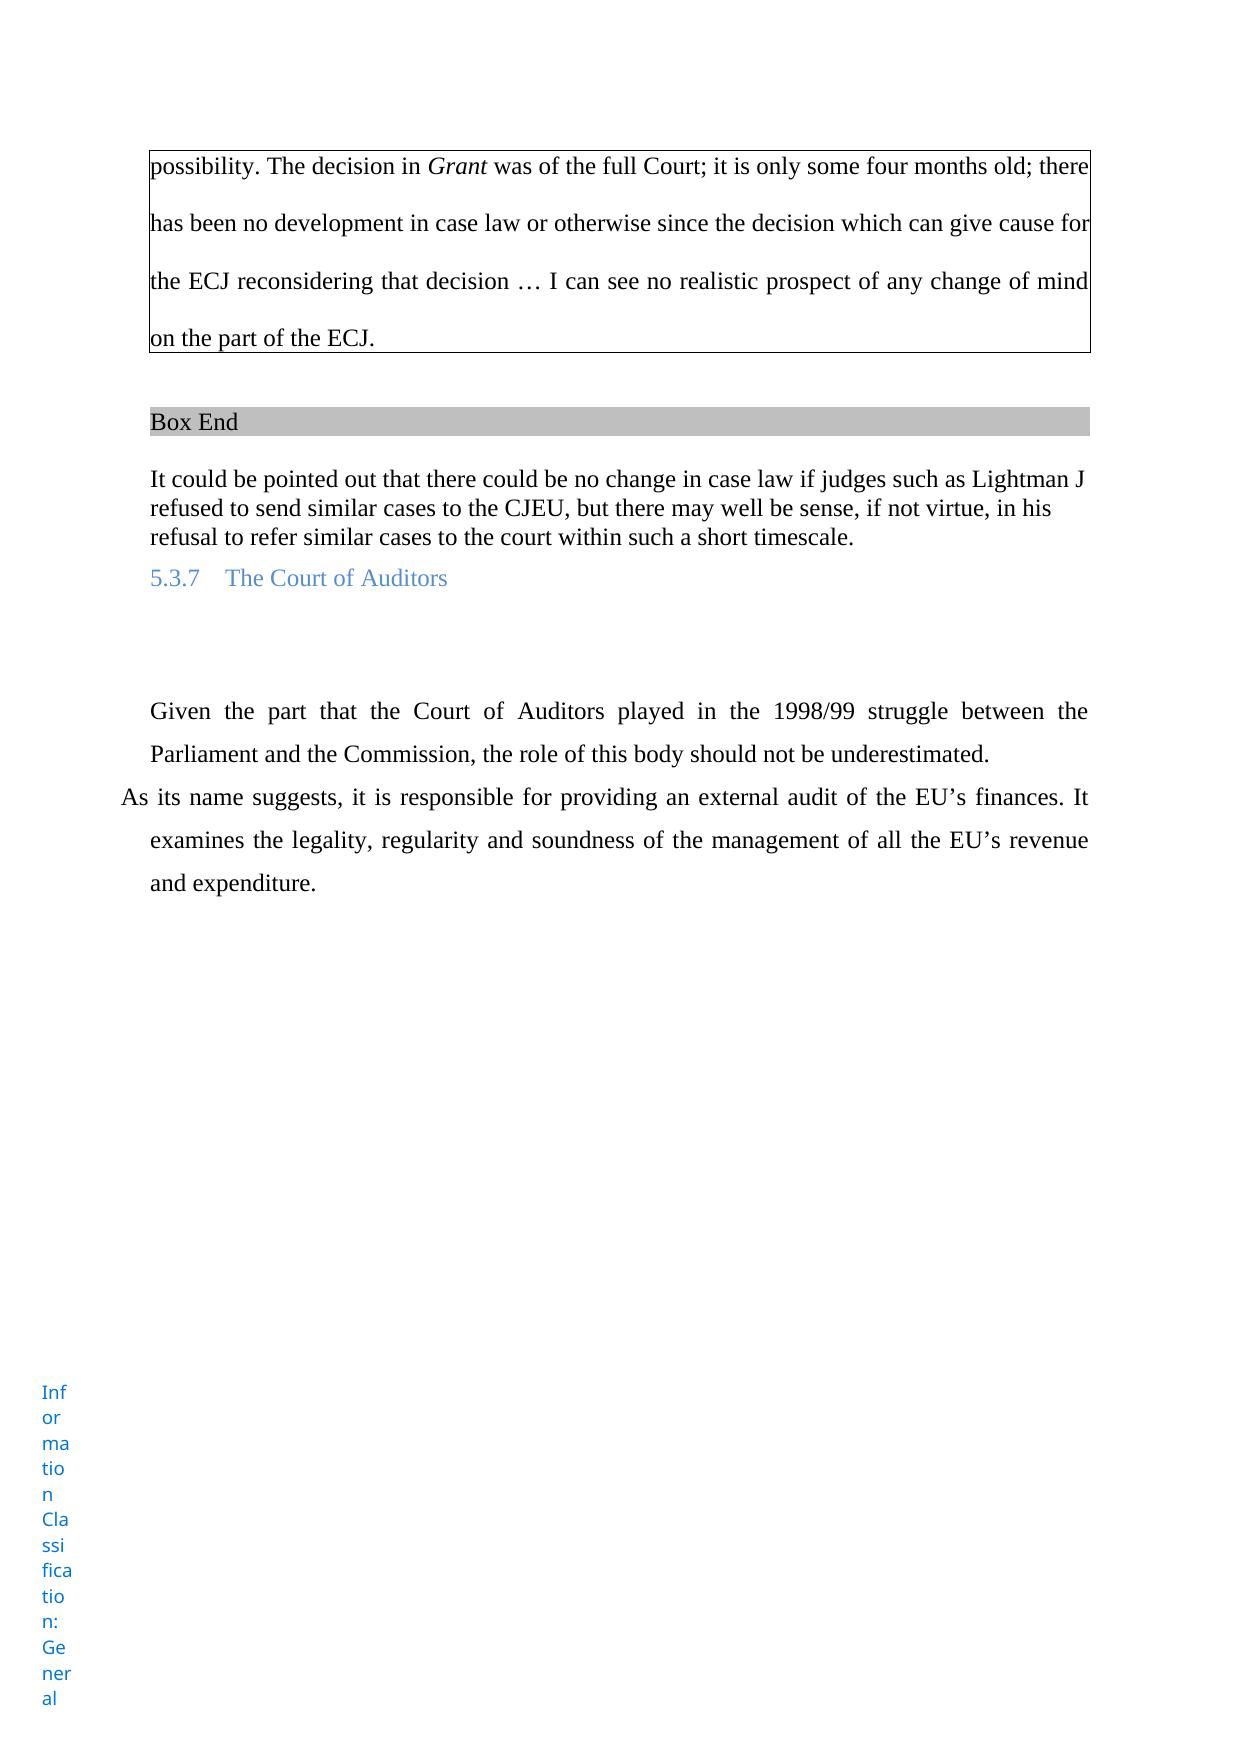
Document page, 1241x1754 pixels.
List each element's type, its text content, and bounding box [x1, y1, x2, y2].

text It could be pointed out that there could be no change in case law if judges such as Lightman J refused to send similar cases to the CJEU, but there may well be sense, if not virtue, in his refusal to refer similar cases to the court within such a short timescale. [150, 464, 1090, 551]
text Box End [150, 407, 1090, 436]
text Given the part that the Court of Auditors played in the 1998/99 struggle between the Parliament and the Commission, the role of this body should not be underestimated. [150, 696, 1090, 768]
subtitle 5.3.7 The Court of Auditors [150, 563, 1090, 592]
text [150, 151, 1090, 352]
text As its name suggests, it is responsible for providing an external audit of the EU’s finances. It examines the legality, regularity and soundness of the management of all the EU’s revenue and expenditure. [121, 782, 1090, 897]
